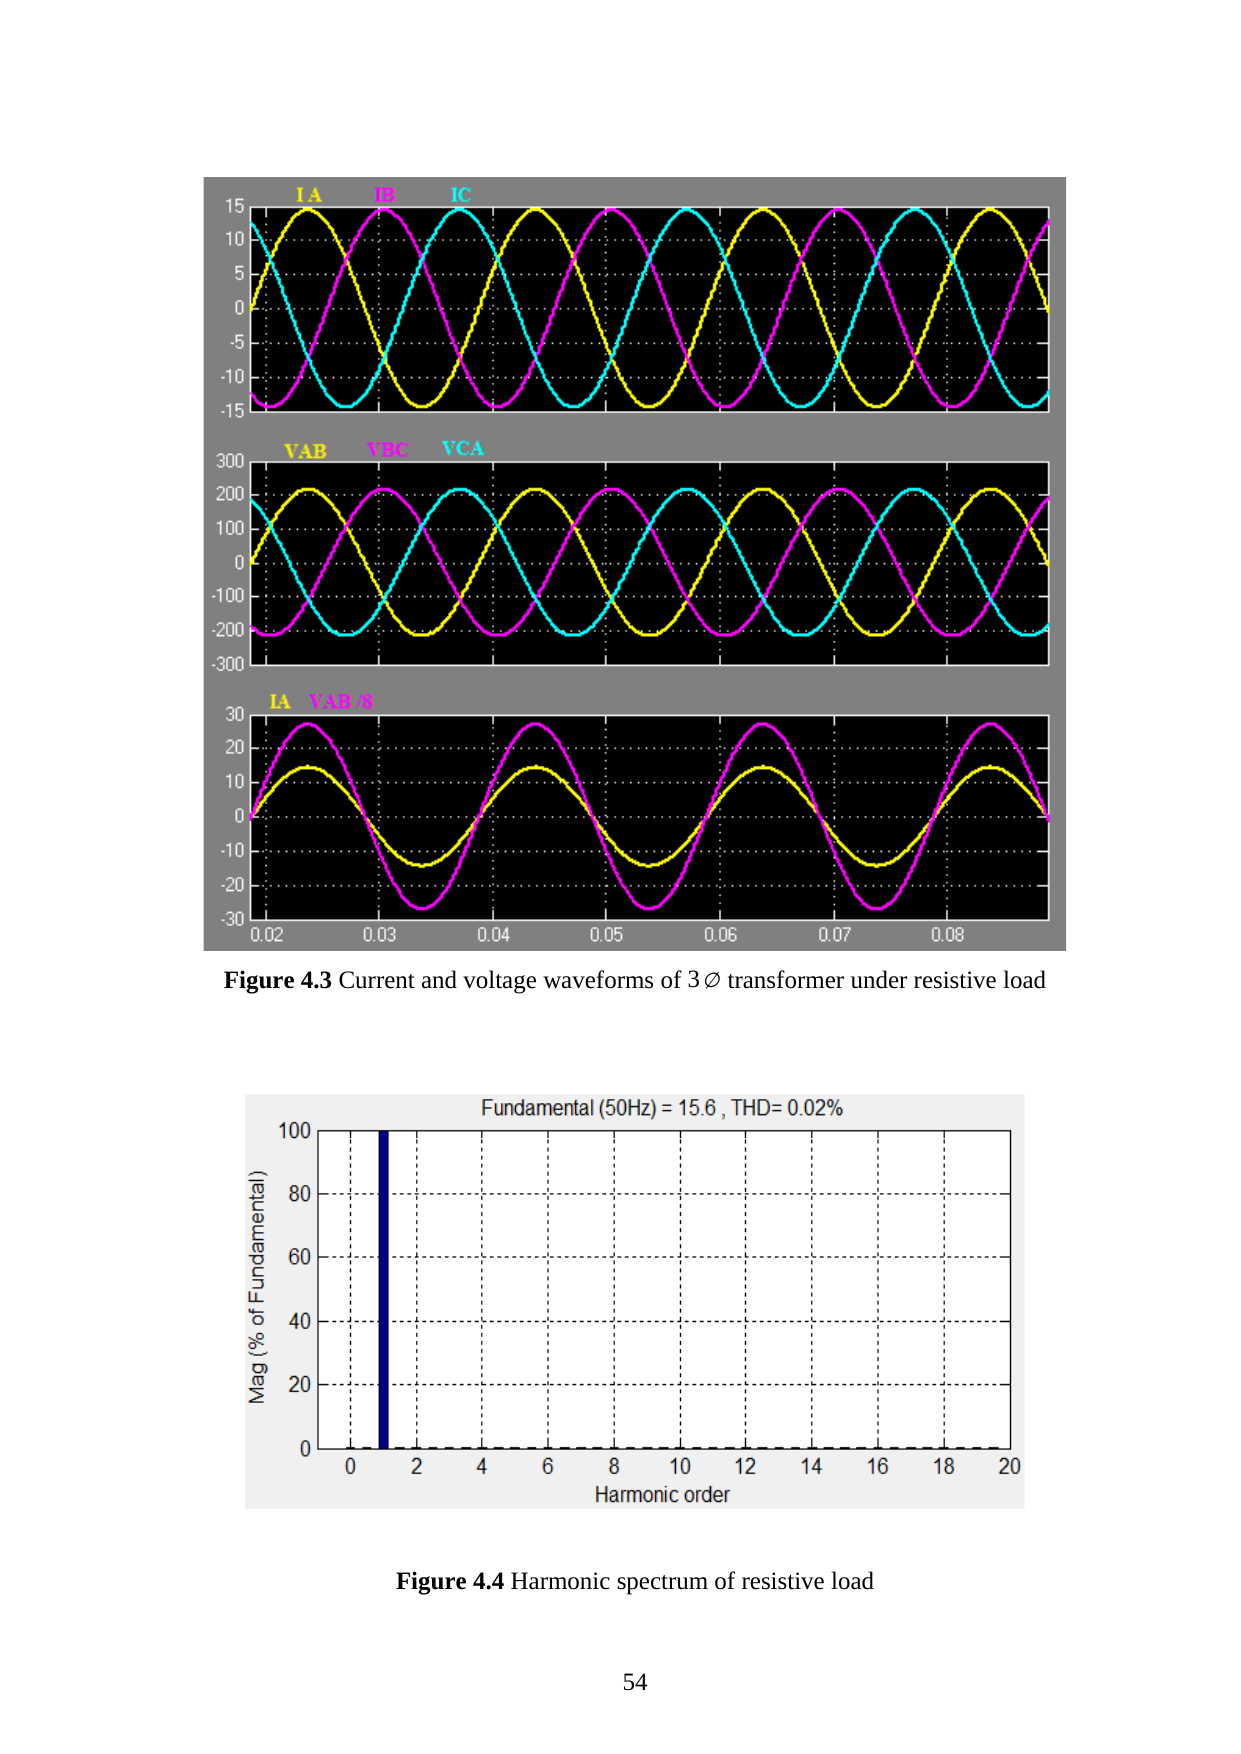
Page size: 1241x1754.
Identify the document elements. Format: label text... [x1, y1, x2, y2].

picture [245, 1094, 1025, 1509]
picture [203, 177, 1067, 951]
text Figure 4.4 Harmonic spectrum of resistive load [177, 1566, 1092, 1595]
text Figure 4.3 Current and voltage waveforms of transformer under resistive load [177, 965, 1092, 994]
